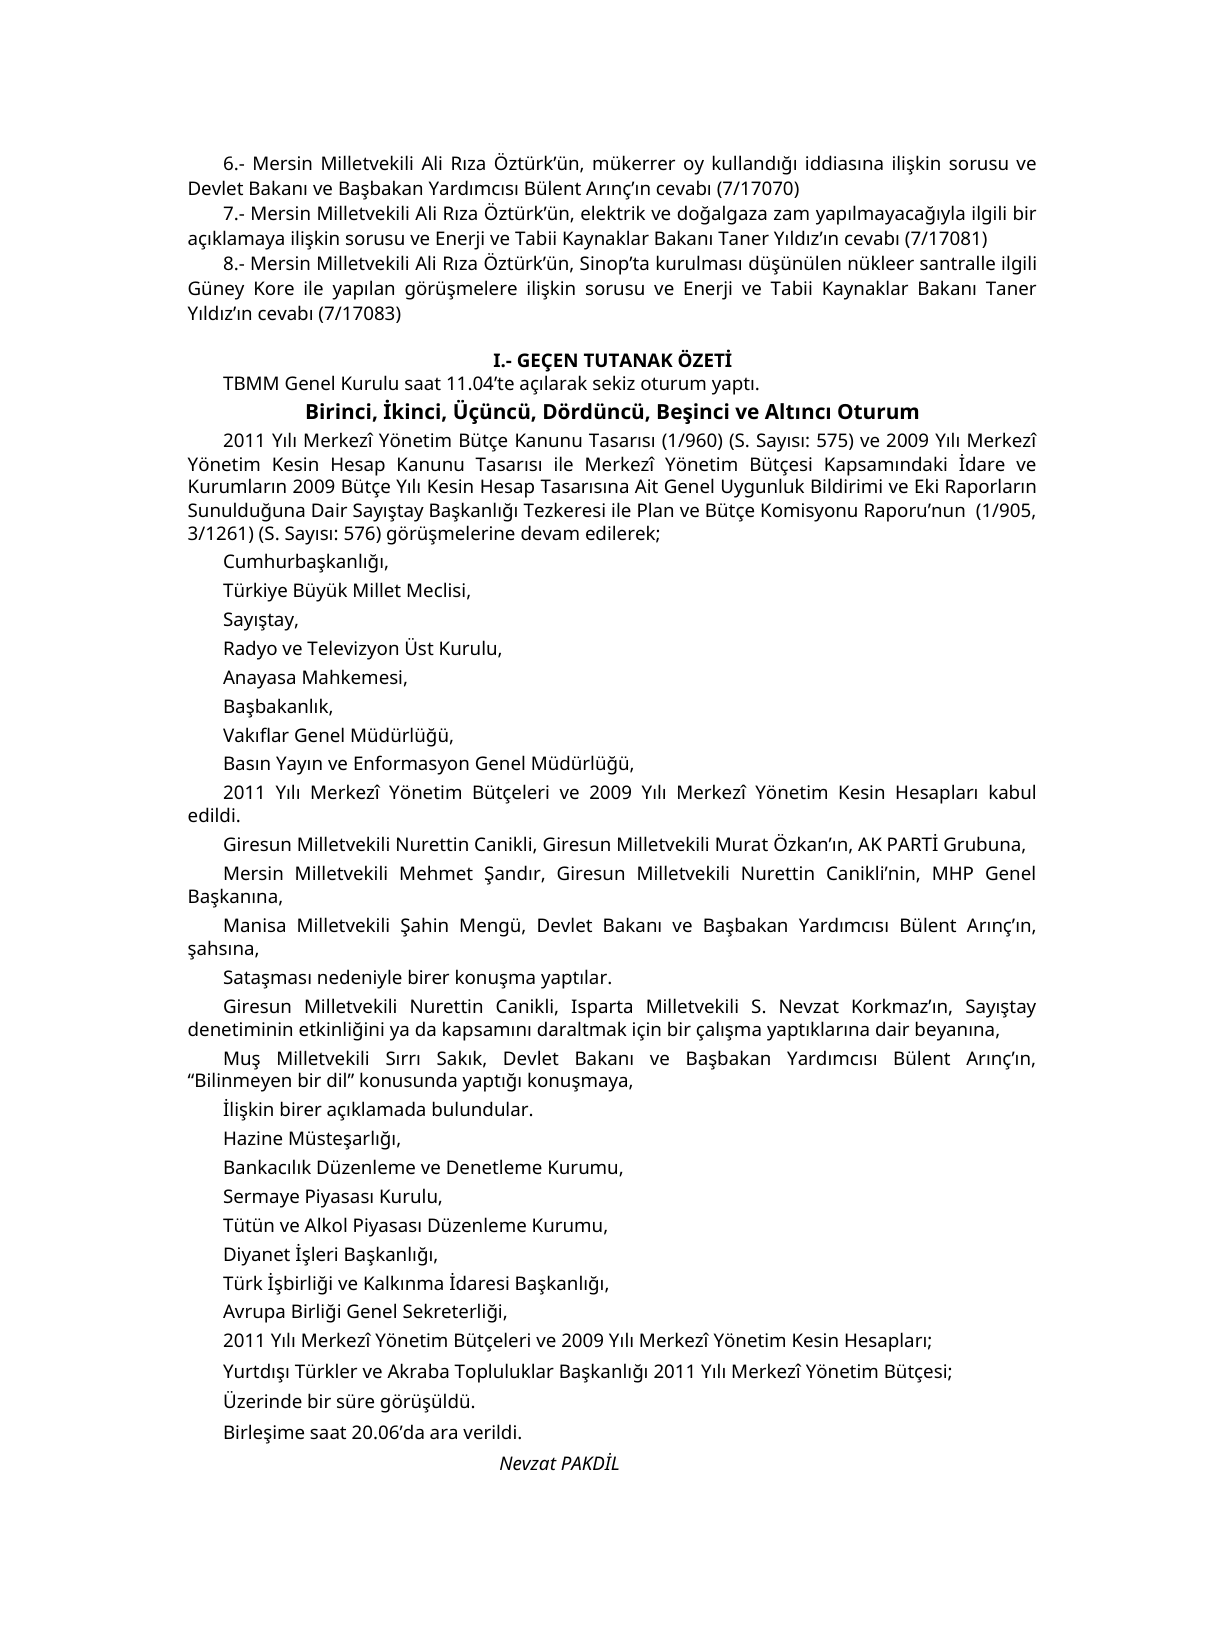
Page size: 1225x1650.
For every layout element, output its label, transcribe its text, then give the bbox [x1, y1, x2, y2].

text Anayasa Mahkemesi, [187, 666, 1037, 689]
text Vakıflar Genel Müdürlüğü, [187, 724, 1037, 747]
text Cumhurbaşkanlığı, [187, 551, 1037, 573]
text Birleşime saat 20.06’da ara verildi. [187, 1420, 1037, 1445]
text 2011 Yılı Merkezî Yönetim Bütçe Kanunu Tasarısı (1/960) (S. Sayısı: 575) ve 2009 Yılı Merkezî Yönetim Kesin Hesap Kanunu Tasarısı ile Merkezî Yönetim Bütçesi Kapsamındaki İdare ve Kurumların 2009 Bütçe Yılı Kesin Hesap Tasarısına Ait Genel Uygunluk Bildirimi ve Eki Raporların Sunulduğuna Dair Sayıştay Başkanlığı Tezkeresi ile Plan ve Bütçe Komisyonu Raporu’nun (1/905, 3/1261) (S. Sayısı: 576) görüşmelerine devam edilerek; [187, 429, 1037, 545]
text 7.- Mersin Milletvekili Ali Rıza Öztürk’ün, elektrik ve doğalgaza zam yapılmayacağıyla ilgili bir açıklamaya ilişkin sorusu ve Enerji ve Tabii Kaynaklar Bakanı Taner Yıldız’ın cevabı (7/17081) [187, 200, 1037, 250]
text Manisa Milletvekili Şahin Mengü, Devlet Bakanı ve Başbakan Yardımcısı Bülent Arınç’ın, şahsına, [187, 914, 1037, 960]
text Sayıştay, [187, 608, 1037, 631]
text Birinci, İkinci, Üçüncü, Dördüncü, Beşinci ve Altıncı Oturum [187, 401, 1037, 424]
text Giresun Milletvekili Nurettin Canikli, Giresun Milletvekili Murat Özkan’ın, AK PARTİ Grubuna, [187, 833, 1037, 856]
text İlişkin birer açıklamada bulundular. [187, 1098, 1037, 1121]
text Bankacılık Düzenleme ve Denetleme Kurumu, [187, 1156, 1037, 1179]
text 8.- Mersin Milletvekili Ali Rıza Öztürk’ün, Sinop’ta kurulması düşünülen nükleer santralle ilgili Güney Kore ile yapılan görüşmelere ilişkin sorusu ve Enerji ve Tabii Kaynaklar Bakanı Taner Yıldız’ın cevabı (7/17083) [187, 250, 1037, 325]
text 2011 Yılı Merkezî Yönetim Bütçeleri ve 2009 Yılı Merkezî Yönetim Kesin Hesapları; [187, 1329, 1037, 1352]
text 2011 Yılı Merkezî Yönetim Bütçeleri ve 2009 Yılı Merkezî Yönetim Kesin Hesapları kabul edildi. [187, 781, 1037, 827]
text Hazine Müsteşarlığı, [187, 1127, 1037, 1150]
text TBMM Genel Kurulu saat 11.04’te açılarak sekiz oturum yaptı. [187, 372, 1037, 395]
text Avrupa Birliği Genel Sekreterliği, [187, 1300, 1037, 1323]
text Diyanet İşleri Başkanlığı, [187, 1243, 1037, 1266]
text Sataşması nedeniyle birer konuşma yaptılar. [187, 966, 1037, 989]
text 6.- Mersin Milletvekili Ali Rıza Öztürk’ün, mükerrer oy kullandığı iddiasına ilişkin sorusu ve Devlet Bakanı ve Başbakan Yardımcısı Bülent Arınç’ın cevabı (7/17070) [187, 150, 1037, 200]
text Giresun Milletvekili Nurettin Canikli, Isparta Milletvekili S. Nevzat Korkmaz’ın, Sayıştay denetiminin etkinliğini ya da kapsamını daraltmak için bir çalışma yaptıklarına dair beyanına, [187, 995, 1037, 1041]
text Tütün ve Alkol Piyasası Düzenleme Kurumu, [187, 1214, 1037, 1237]
text Yurtdışı Türkler ve Akraba Topluluklar Başkanlığı 2011 Yılı Merkezî Yönetim Bütçesi; [187, 1358, 1037, 1383]
text Türk İşbirliği ve Kalkınma İdaresi Başkanlığı, [187, 1272, 1037, 1294]
text Basın Yayın ve Enformasyon Genel Müdürlüğü, [187, 752, 1037, 776]
text Radyo ve Televizyon Üst Kurulu, [187, 637, 1037, 660]
text Üzerinde bir süre görüşüldü. [187, 1389, 1037, 1414]
text Muş Milletvekili Sırrı Sakık, Devlet Bakanı ve Başbakan Yardımcısı Bülent Arınç’ın, “Bilinmeyen bir dil” konusunda yaptığı konuşmaya, [187, 1047, 1037, 1093]
text Sermaye Piyasası Kurulu, [187, 1185, 1037, 1208]
text Nevzat PAKDİL [187, 1451, 1037, 1475]
text Başbakanlık, [187, 695, 1037, 718]
text Mersin Milletvekili Mehmet Şandır, Giresun Milletvekili Nurettin Canikli’nin, MHP Genel Başkanına, [187, 862, 1037, 908]
text I.- GEÇEN TUTANAK ÖZETİ [187, 350, 1037, 372]
text Türkiye Büyük Millet Meclisi, [187, 579, 1037, 602]
